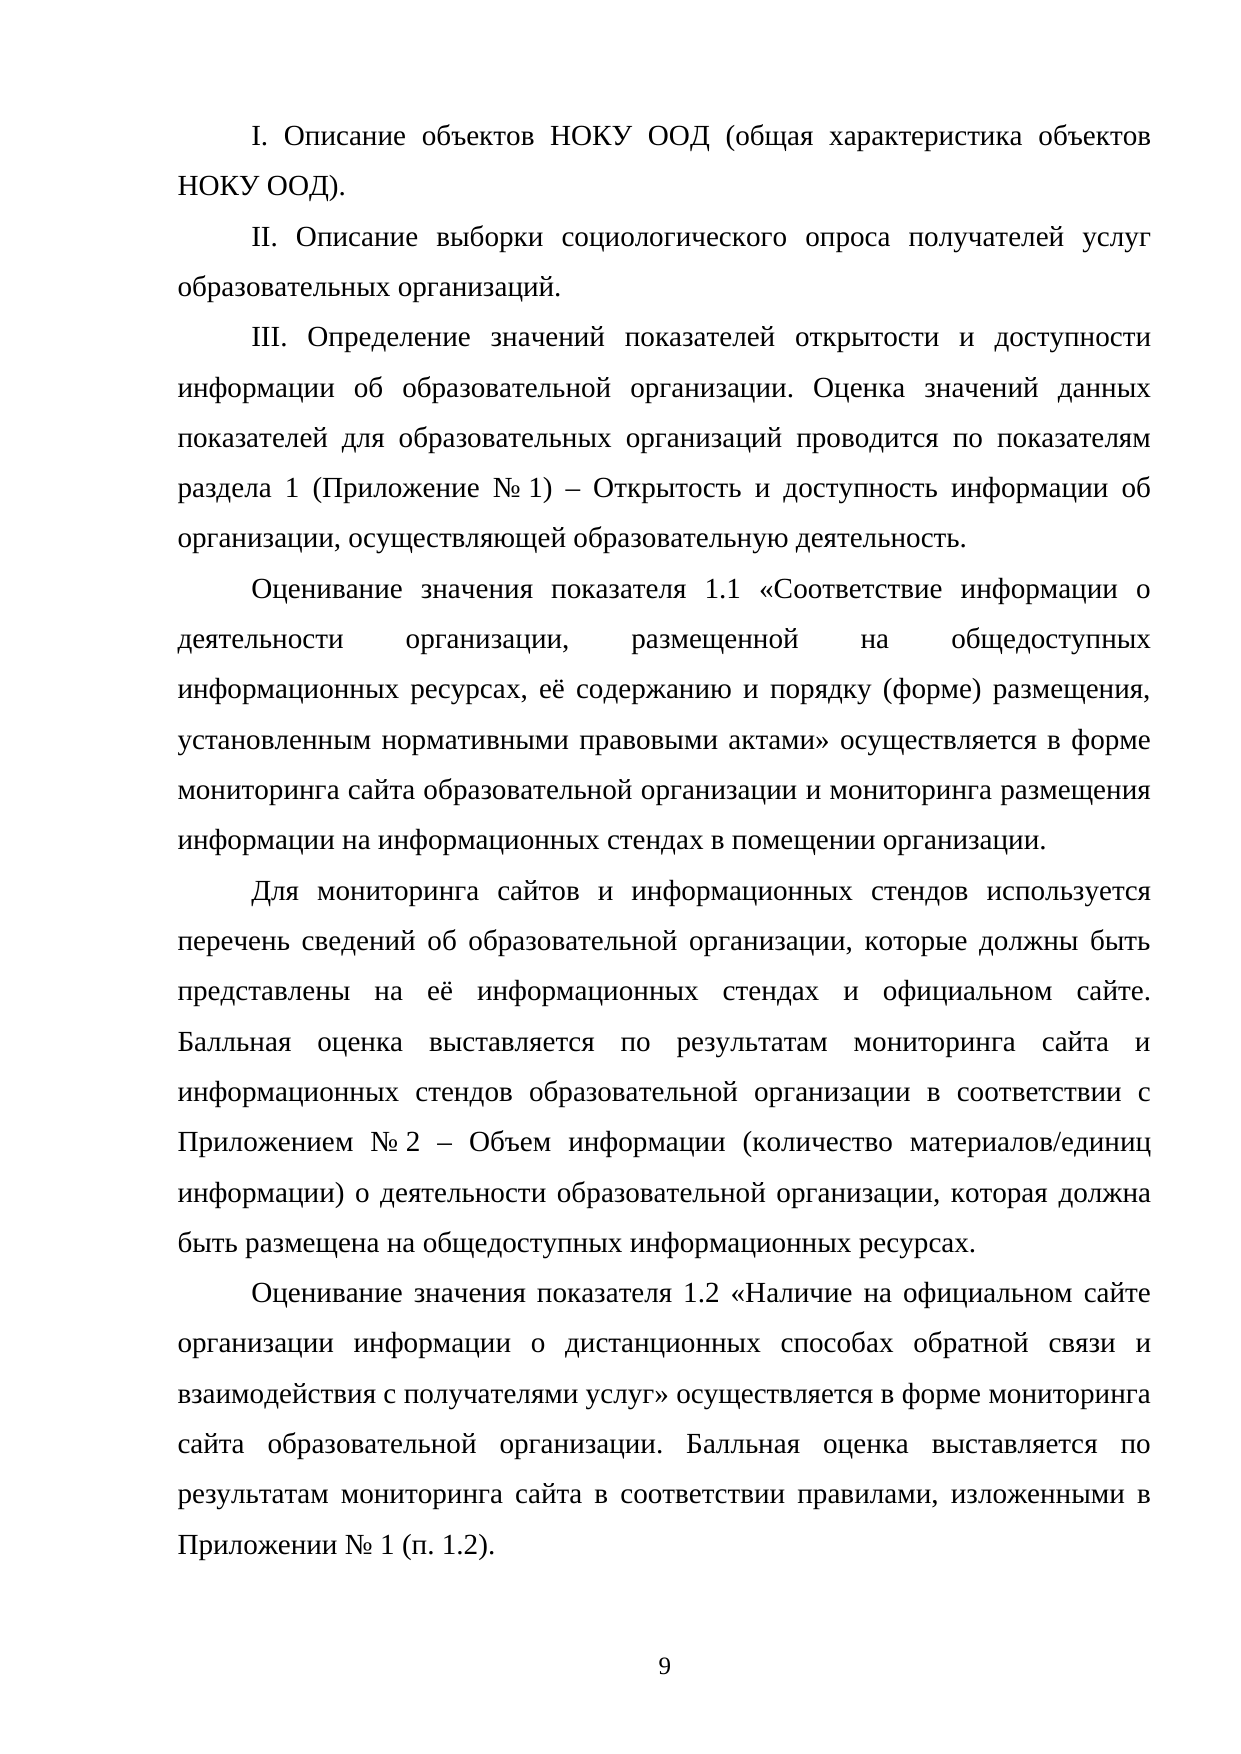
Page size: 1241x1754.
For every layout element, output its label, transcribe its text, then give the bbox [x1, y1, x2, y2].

text Оценивание значения показателя 1.1 «Соответствие информации о деятельности организации, размещенной на общедоступных информационных ресурсах, её содержанию и порядку (форме) размещения, установленным нормативными правовыми актами» осуществляется в форме мониторинга сайта образовательной организации и мониторинга размещения информации на информационных стендах в помещении организации. [177, 571, 1152, 856]
text Оценивание значения показателя 1.2 «Наличие на официальном сайте организации информации о дистанционных способах обратной связи и взаимодействия с получателями услуг» осуществляется в форме мониторинга сайта образовательной организации. Балльная оценка выставляется по результатам мониторинга сайта в соответствии правилами, изложенными в Приложении № 1 (п. 1.2). [177, 1275, 1152, 1560]
text III. Определение значений показателей открытости и доступности информации об образовательной организации. Оценка значений данных показателей для образовательных организаций проводится по показателям раздела 1 (Приложение № 1) – Открытость и доступность информации об организации, осуществляющей образовательную деятельность. [177, 319, 1152, 554]
text Для мониторинга сайтов и информационных стендов используется перечень сведений об образовательной организации, которые должны быть представлены на её информационных стендах и официальном сайте. Балльная оценка выставляется по результатам мониторинга сайта и информационных стендов образовательной организации в соответствии с Приложением № 2 – Объем информации (количество материалов/единиц информации) о деятельности образовательной организации, которая должна быть размещена на общедоступных информационных ресурсах. [177, 873, 1152, 1258]
text II. Описание выборки социологического опроса получателей услуг образовательных организаций. [177, 219, 1152, 303]
text I. Описание объектов НОКУ ООД (общая характеристика объектов НОКУ ООД). [177, 118, 1152, 202]
